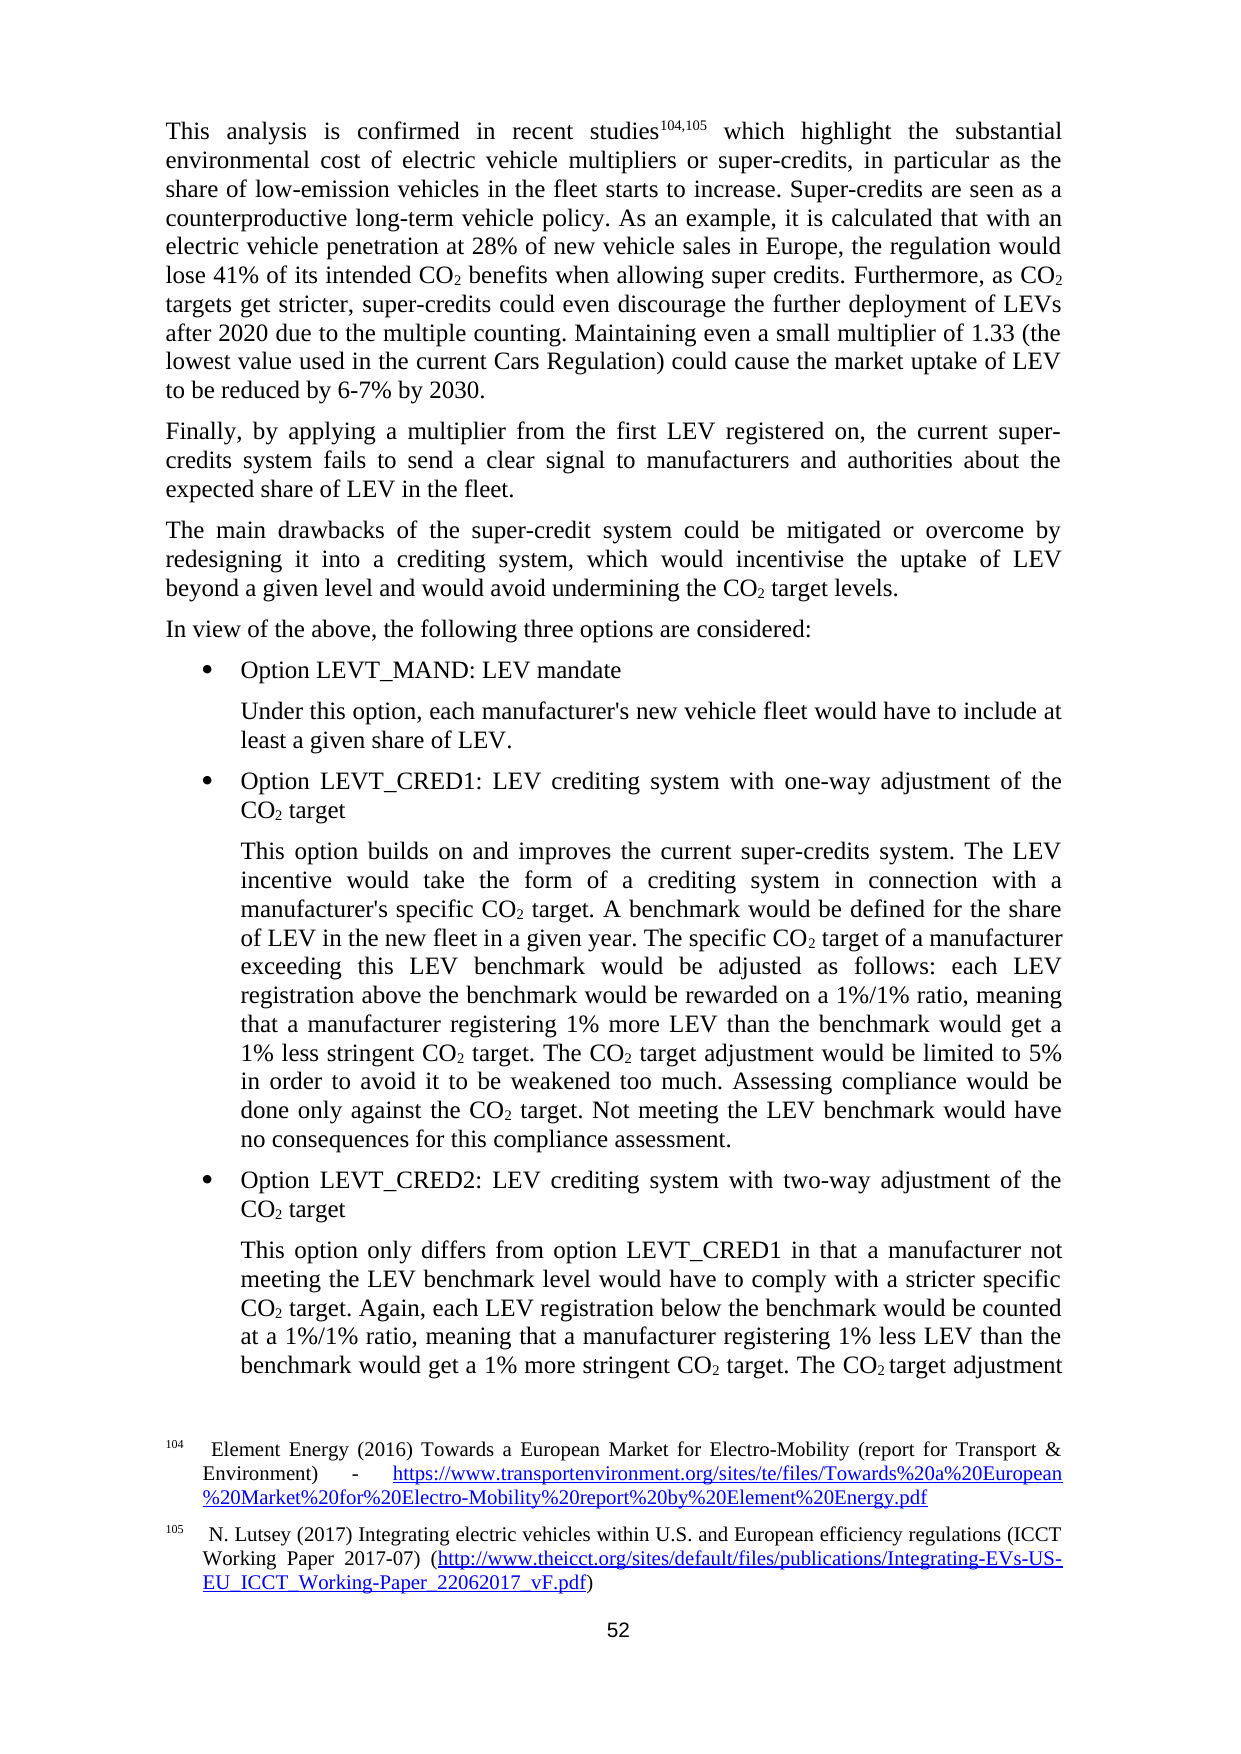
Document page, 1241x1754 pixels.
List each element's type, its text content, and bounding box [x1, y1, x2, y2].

text The main drawbacks of the super-credit system could be mitigated or overcome by redesigning it into a crediting system, which would incentivise the uptake of LEV beyond a given level and would avoid undermining the CO2 target levels. [165, 515, 1062, 601]
list Option LEVT_CRED1: LEV crediting system with one-way adjustment of the CO2 target [203, 766, 1062, 824]
list Option LEVT_MAND: LEV mandate [203, 655, 1062, 684]
text In view of the above, the following three options are considered: [165, 614, 1062, 643]
text This analysis is confirmed in recent studies, which highlight the substantial environmental cost of electric vehicle multipliers or super-credits, in particular as the share of low-emission vehicles in the fleet starts to increase. Super-credits are seen as a counterproductive long-term vehicle policy. As an example, it is calculated that with an electric vehicle penetration at 28% of new vehicle sales in Europe, the regulation would lose 41% of its intended CO2 benefits when allowing super credits. Furthermore, as CO2 targets get stricter, super-credits could even discourage the further deployment of LEVs after 2020 due to the multiple counting. Maintaining even a small multiplier of 1.33 (the lowest value used in the current Cars Regulation) could cause the market uptake of LEV to be reduced by 6-7% by 2030. [165, 116, 1062, 404]
list Under this option, each manufacturer's new vehicle fleet would have to include at least a given share of LEV. [240, 696, 1062, 754]
list Option LEVT_CRED2: LEV crediting system with two-way adjustment of the CO2 target [203, 1165, 1062, 1223]
text Finally, by applying a multiplier from the first LEV registered on, the current super-credits system fails to send a clear signal to manufacturers and authorities about the expected share of LEV in the fleet. [165, 416, 1062, 503]
list This option builds on and improves the current super-credits system. The LEV incentive would take the form of a crediting system in connection with a manufacturer's specific CO2 target. A benchmark would be defined for the share of LEV in the new fleet in a given year. The specific CO2 target of a manufacturer exceeding this LEV benchmark would be adjusted as follows: each LEV registration above the benchmark would be rewarded on a 1%/1% ratio, meaning that a manufacturer registering 1% more LEV than the benchmark would get a 1% less stringent CO2 target. The CO2 target adjustment would be limited to 5% in order to avoid it to be weakened too much. Assessing compliance would be done only against the CO2 target. Not meeting the LEV benchmark would have no consequences for this compliance assessment. [240, 836, 1062, 1153]
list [240, 1235, 1062, 1379]
